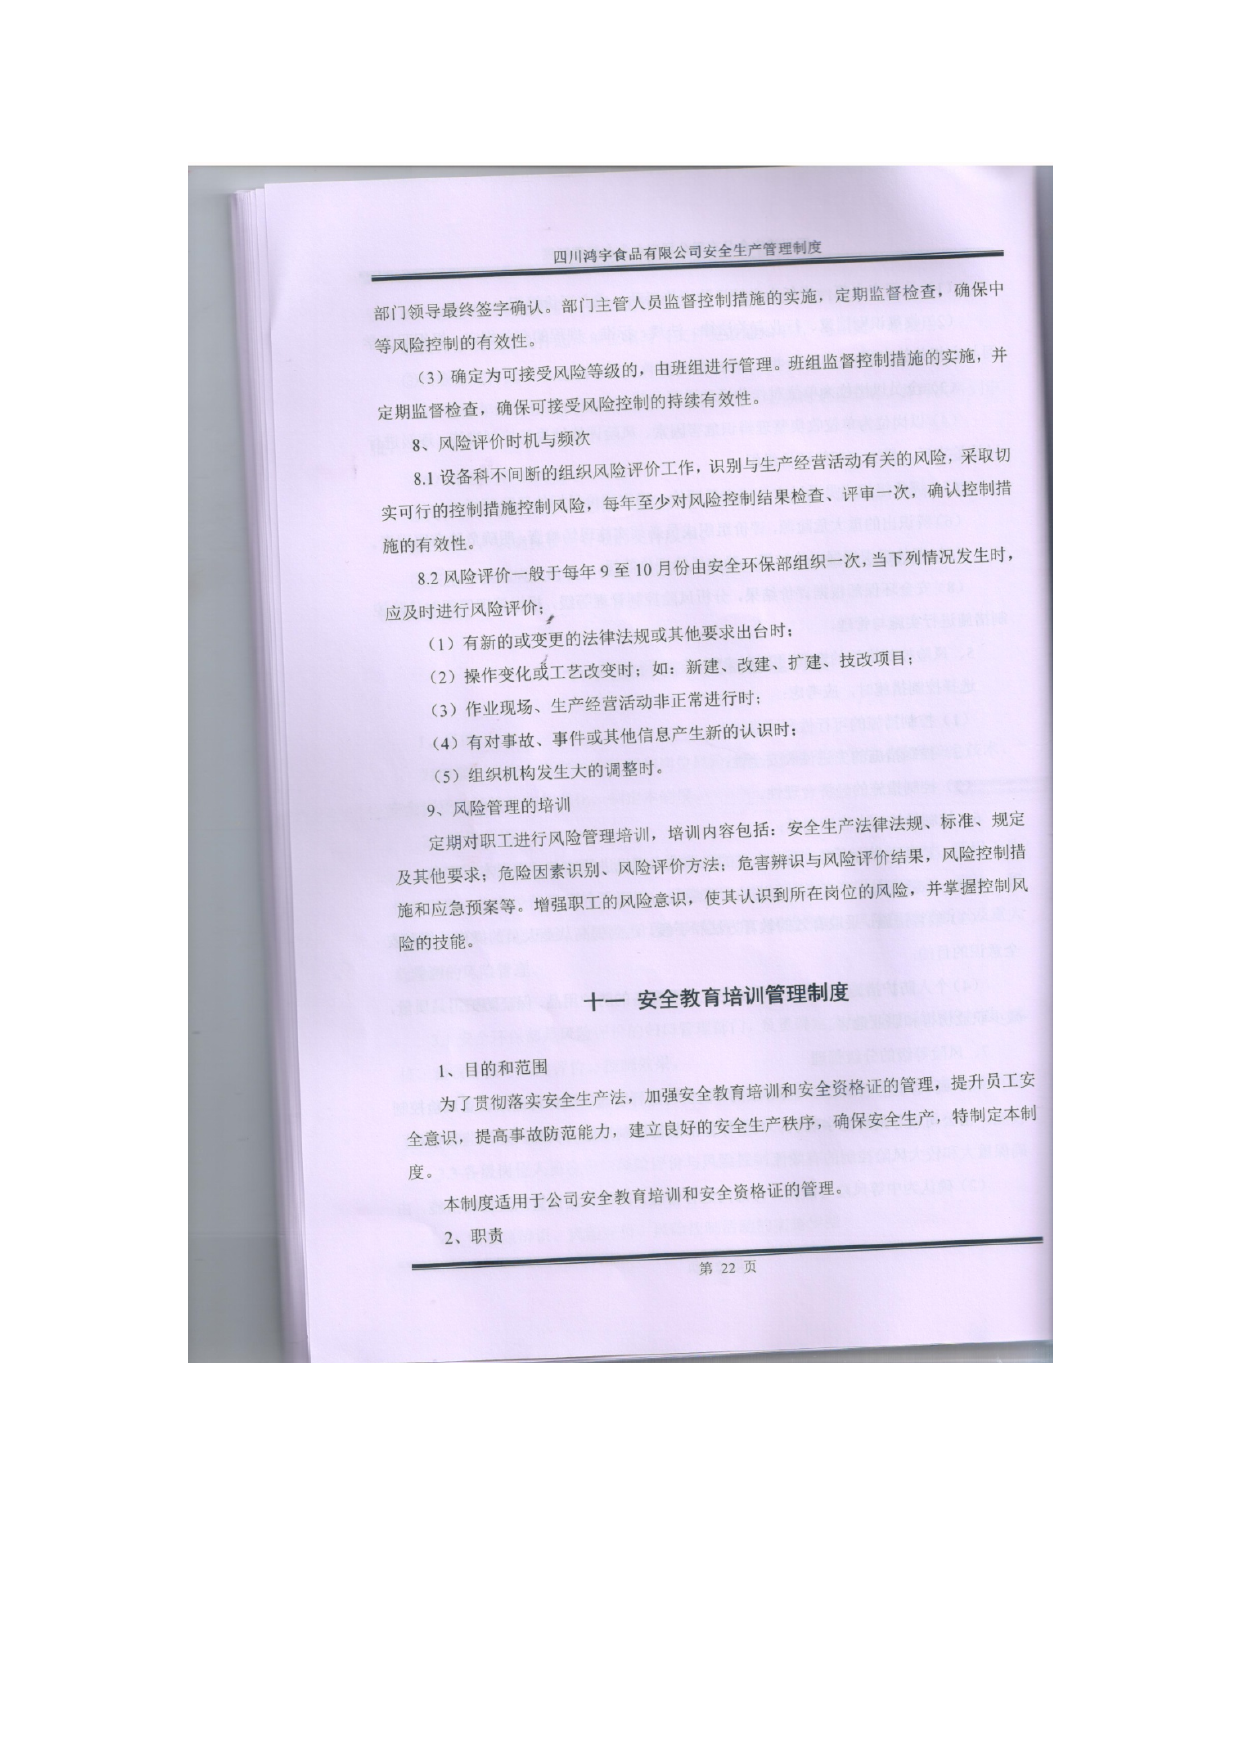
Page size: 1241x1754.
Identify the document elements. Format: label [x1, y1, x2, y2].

picture [188, 163, 1053, 1362]
